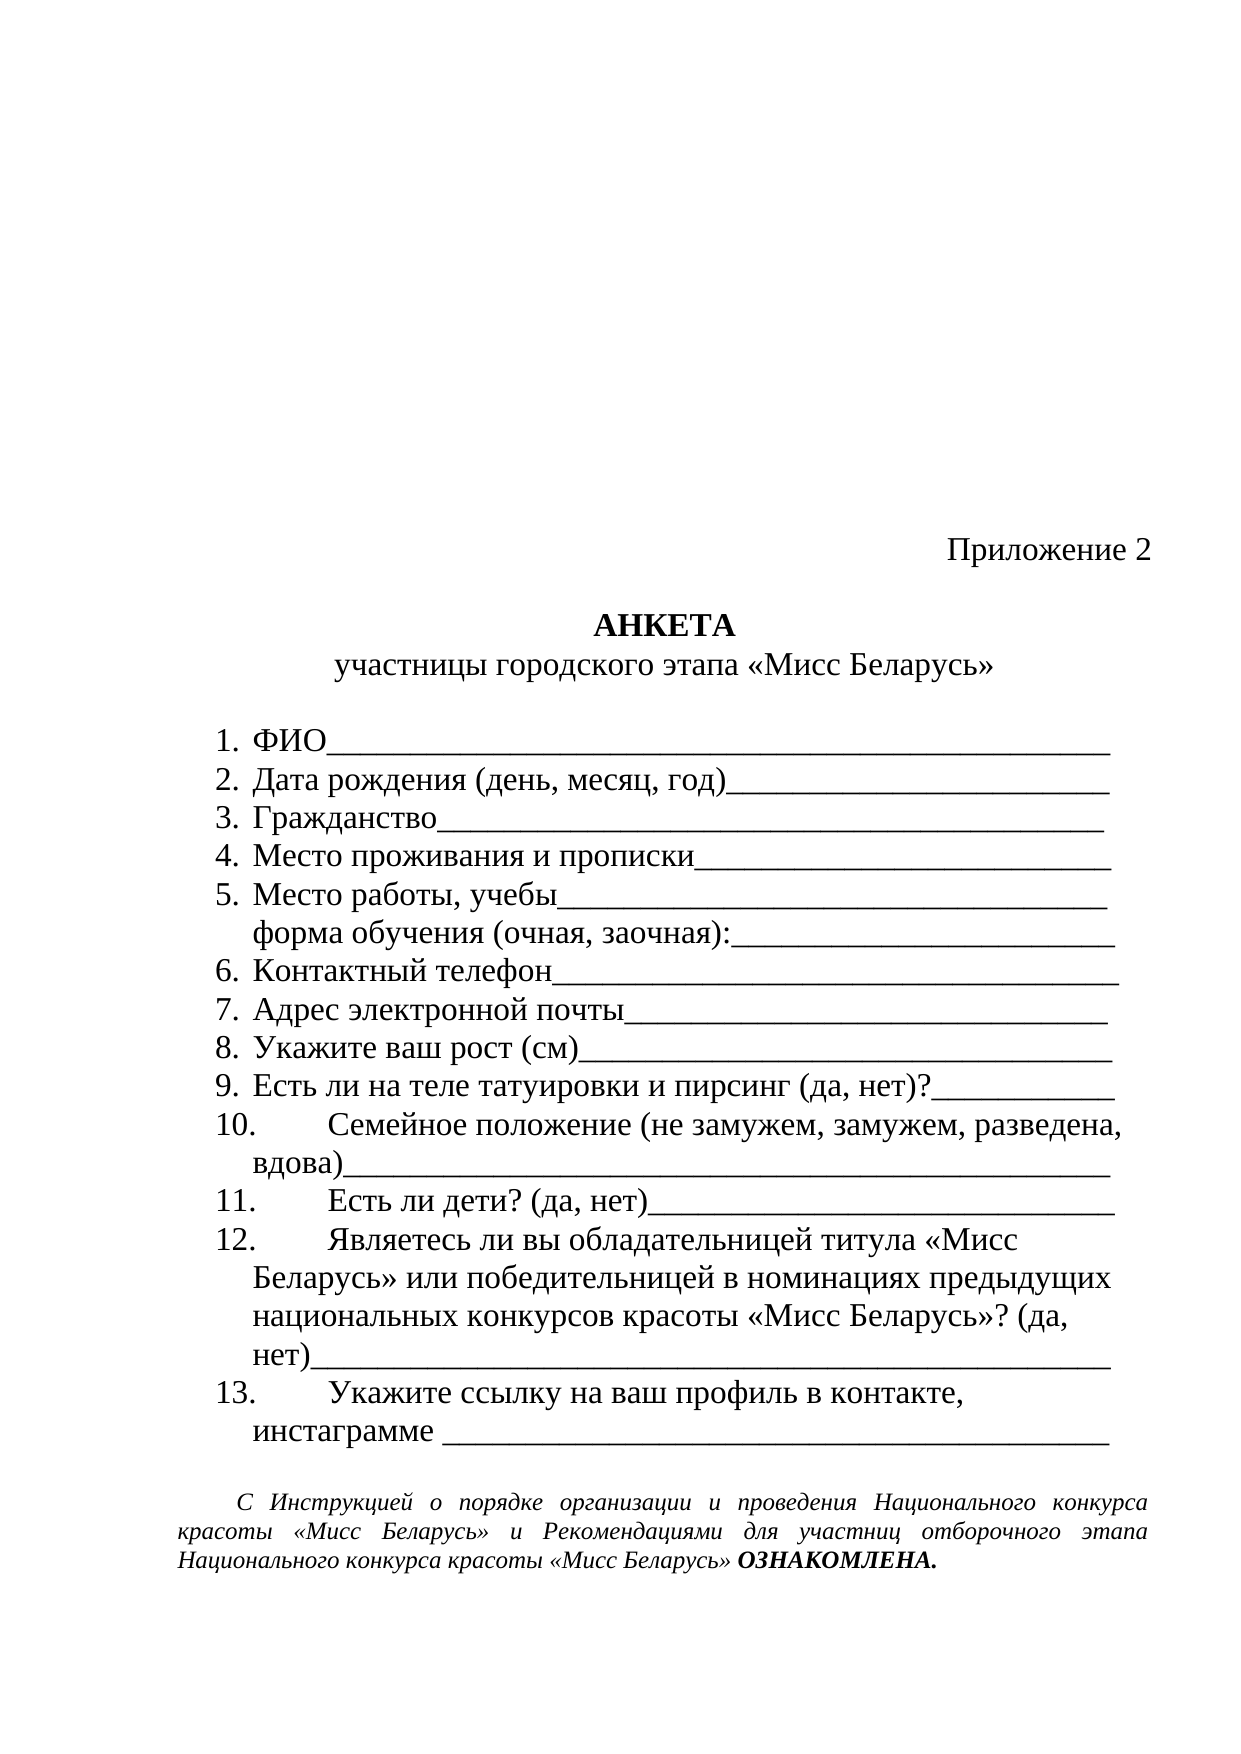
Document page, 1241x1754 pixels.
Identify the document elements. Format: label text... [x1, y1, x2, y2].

list Укажите ссылку на ваш профиль в контакте, инстаграмме ________________________________________ [215, 1372, 1152, 1449]
list Есть ли дети? (да, нет)____________________________ [215, 1181, 1152, 1219]
list Контактный телефон__________________________________ [215, 951, 1152, 989]
list Есть ли на теле татуировки и пирсинг (да, нет)?___________ [215, 1066, 1152, 1104]
text АНКЕТА [177, 606, 1152, 644]
text участницы городского этапа «Мисс Беларусь» [177, 644, 1152, 682]
list С Инструкцией о порядке организации и проведения Национального конкурса красоты «Мисс Беларусь» и Рекомендациями для участниц отборочного этапа Национального конкурса красоты «Мисс Беларусь» ОЗНАКОМЛЕНА. [177, 1487, 1152, 1573]
list ФИО_______________________________________________ [215, 721, 1152, 759]
list Гражданство________________________________________ [215, 797, 1152, 836]
text Приложение 2 [177, 529, 1152, 567]
list форма обучения (очная, заочная):_______________________ [252, 912, 1152, 951]
list Укажите ваш рост (см)________________________________ [215, 1027, 1152, 1066]
list Адрес электронной почты_____________________________ [215, 989, 1152, 1027]
list Являетесь ли вы обладательницей титула «Мисс Беларусь» или победительницей в номинациях предыдущих национальных конкурсов красоты «Мисс Беларусь»? (да, нет)________________________________________________ [215, 1219, 1152, 1372]
list Место проживания и прописки_________________________ [215, 836, 1152, 874]
list Семейное положение (не замужем, замужем, разведена, вдова)______________________________________________ [215, 1104, 1152, 1181]
list Дата рождения (день, месяц, год)_______________________ [215, 759, 1152, 797]
list Место работы, учебы_________________________________ [215, 874, 1152, 912]
